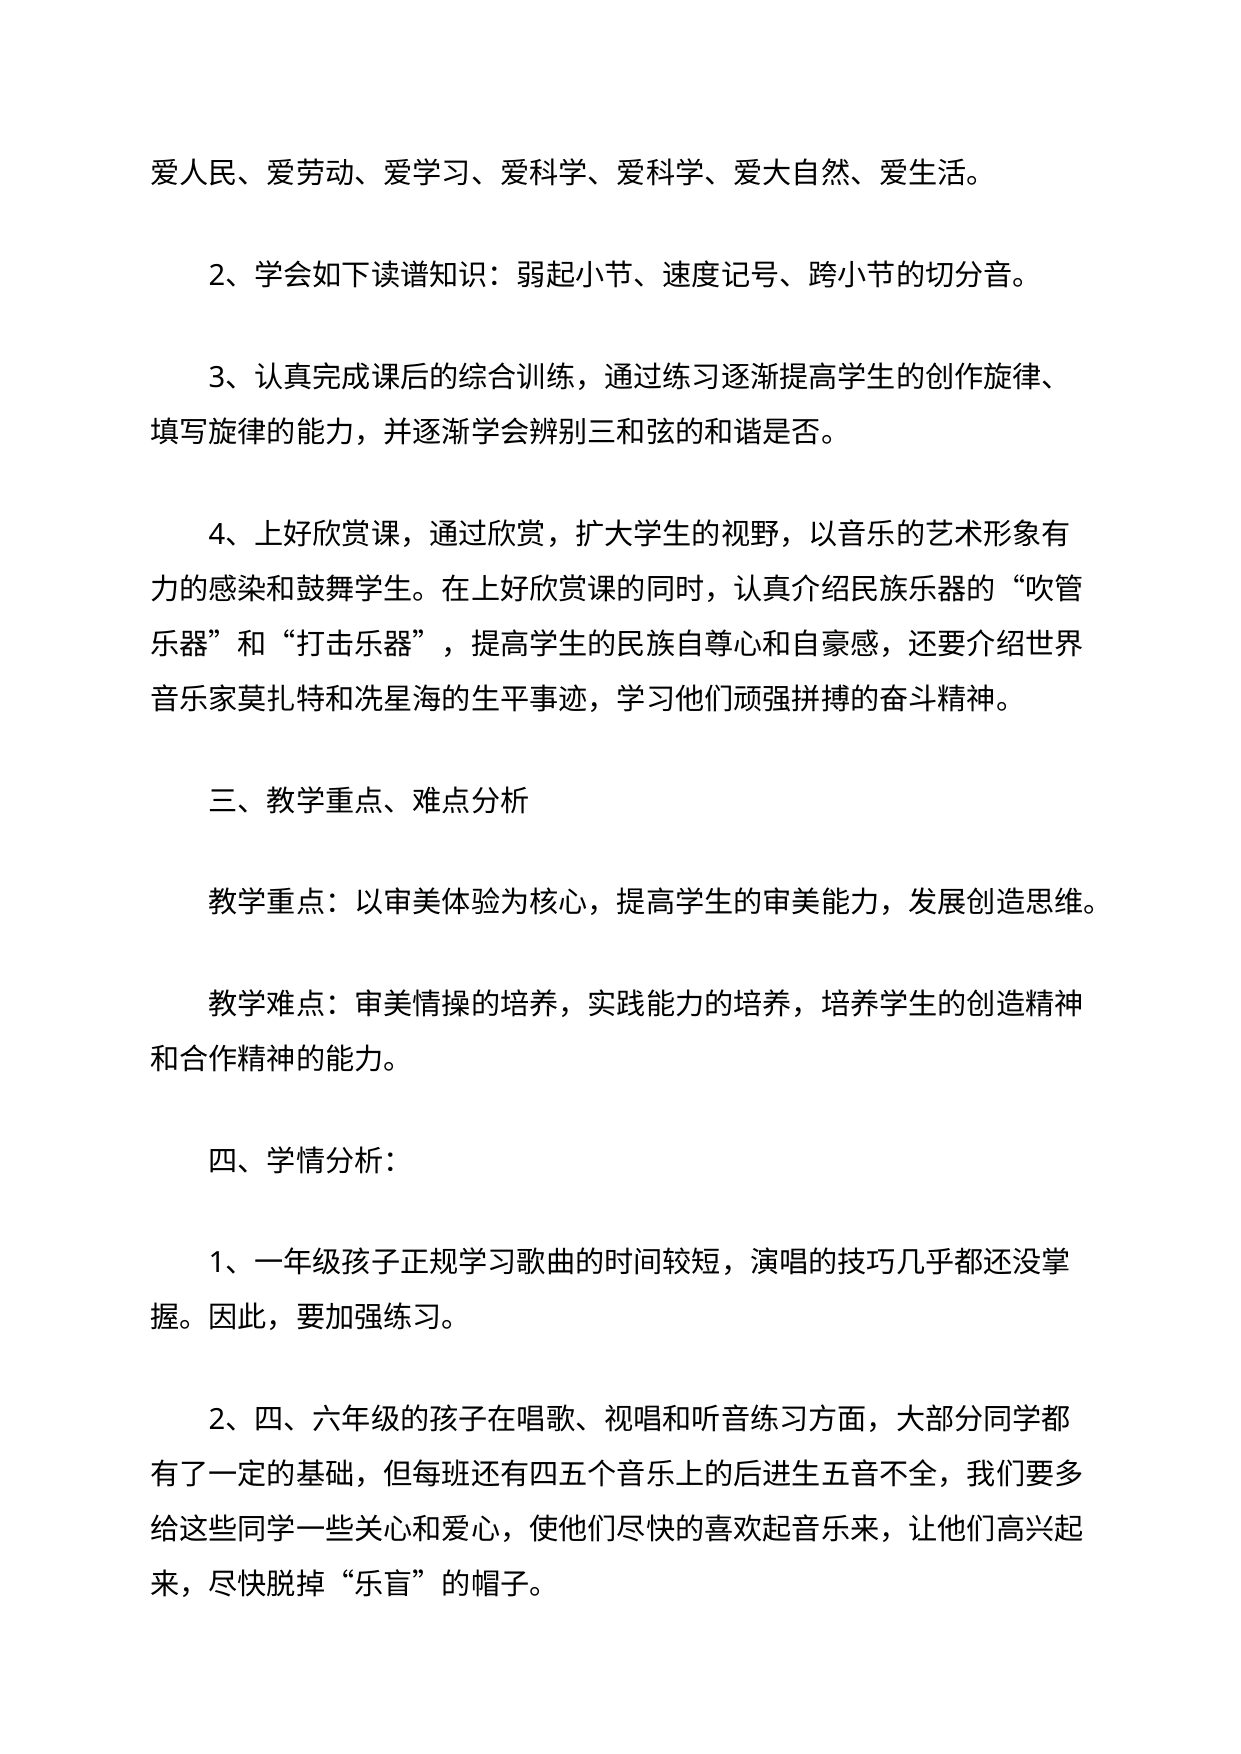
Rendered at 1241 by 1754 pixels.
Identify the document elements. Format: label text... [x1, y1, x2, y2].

text 教学难点：审美情操的培养，实践能力的培养，培养学生的创造精神和合作精神的能力。 [150, 981, 1090, 1078]
text 2、四、六年级的孩子在唱歌、视唱和听音练习方面，大部分同学都有了一定的基础，但每班还有四五个音乐上的后进生五音不全，我们要多给这些同学一些关心和爱心，使他们尽快的喜欢起音乐来，让他们高兴起来，尽快脱掉“乐盲”的帽子。 [150, 1396, 1090, 1603]
text 三、教学重点、难点分析 [150, 777, 1090, 819]
text 教学重点：以审美体验为核心，提高学生的审美能力，发展创造思维。 [150, 879, 1090, 921]
text 4、上好欣赏课，通过欣赏，扩大学生的视野，以音乐的艺术形象有力的感染和鼓舞学生。在上好欣赏课的同时，认真介绍民族乐器的“吹管乐器”和“打击乐器”，提高学生的民族自尊心和自豪感，还要介绍世界音乐家莫扎特和冼星海的生平事迹，学习他们顽强拼搏的奋斗精神。 [150, 511, 1090, 718]
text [150, 150, 1090, 192]
text 3、认真完成课后的综合训练，通过练习逐渐提高学生的创作旋律、填写旋律的能力，并逐渐学会辨别三和弦的和谐是否。 [150, 354, 1090, 451]
text 2、学会如下读谱知识：弱起小节、速度记号、跨小节的切分音。 [150, 252, 1090, 294]
text 四、学情分析： [150, 1137, 1090, 1179]
text 1、一年级孩子正规学习歌曲的时间较短，演唱的技巧几乎都还没掌握。因此，要加强练习。 [150, 1239, 1090, 1336]
